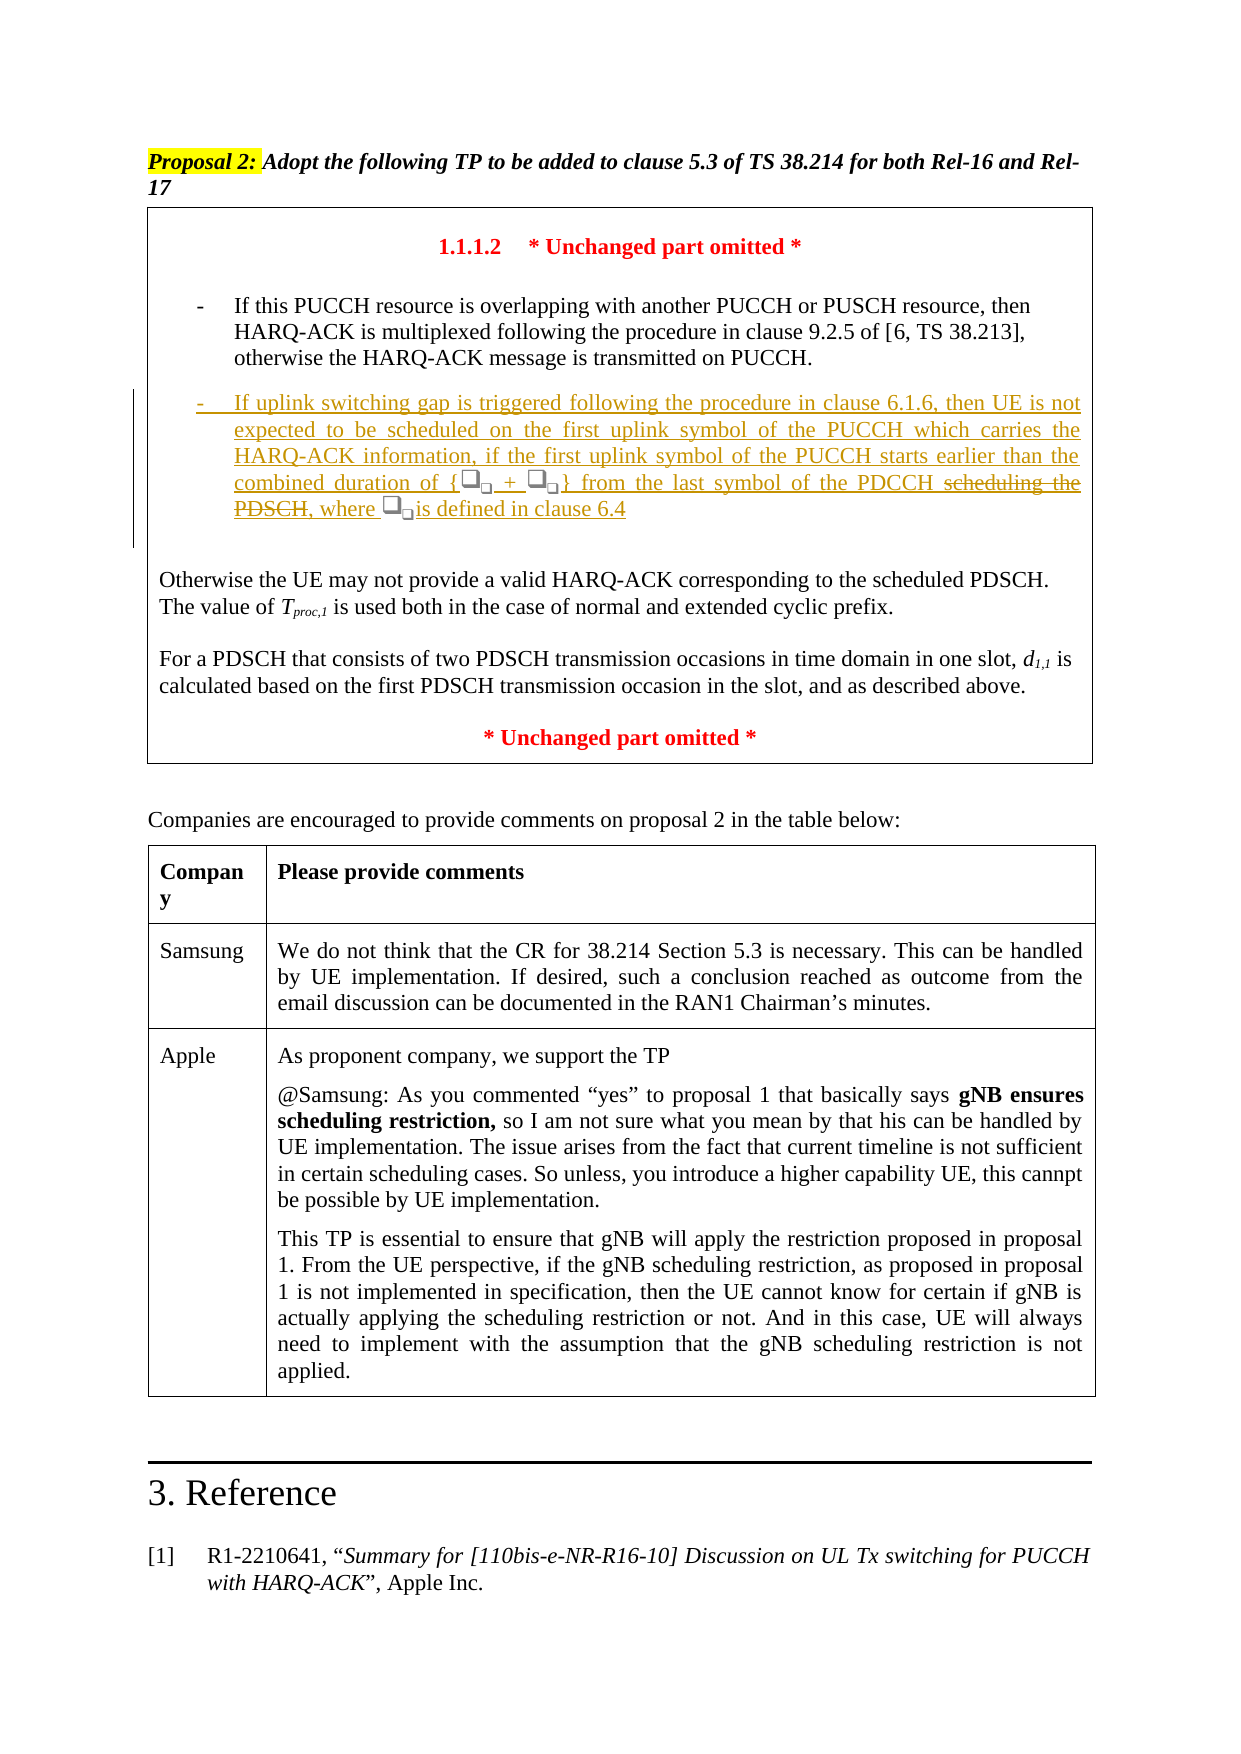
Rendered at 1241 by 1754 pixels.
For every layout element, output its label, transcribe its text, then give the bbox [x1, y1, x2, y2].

table_cell As proponent company, we support the TP @Samsung: As you commented “yes” to proposal 1 that basically says gNB ensures scheduling restriction, so I am not sure what you mean by that his can be handled by UE implementation. The issue arises from the fact that current timeline is not sufficient in certain scheduling cases. So unless, you introduce a higher capability UE, this cannpt be possible by UE implementation. This TP is essential to ensure that gNB will apply the restriction proposed in proposal 1. From the UE perspective, if the gNB scheduling restriction, as proposed in proposal 1 is not implemented in specification, then the UE cannot know for certain if gNB is actually applying the scheduling restriction or not. And in this case, UE will always need to implement with the assumption that the gNB scheduling restriction is not applied. [267, 1029, 1095, 1396]
table_cell Samsung [149, 924, 266, 1028]
table_header Company [149, 846, 266, 923]
list R1-2210641, “Summary for [110bis-e-NR-R16-10] Discussion on UL Tx switching for PUCCH with HARQ-ACK”, Apple Inc. [148, 1542, 1092, 1595]
text Companies are encouraged to provide comments on proposal 2 in the table below: [148, 806, 1092, 832]
table_cell Apple [149, 1029, 266, 1396]
subtitle Reference [148, 1464, 1092, 1513]
subtitle Proposal 2: Adopt the following TP to be added to clause 5.3 of TS 38.214 for both Rel-16 and Rel-17 [148, 148, 1092, 200]
table_cell We do not think that the CR for 38.214 Section 5.3 is necessary. This can be handled by UE implementation. If desired, such a conclusion reached as outcome from the email discussion can be documented in the RAN1 Chairman’s minutes. [267, 924, 1095, 1028]
table_header Please provide comments [267, 846, 1095, 923]
